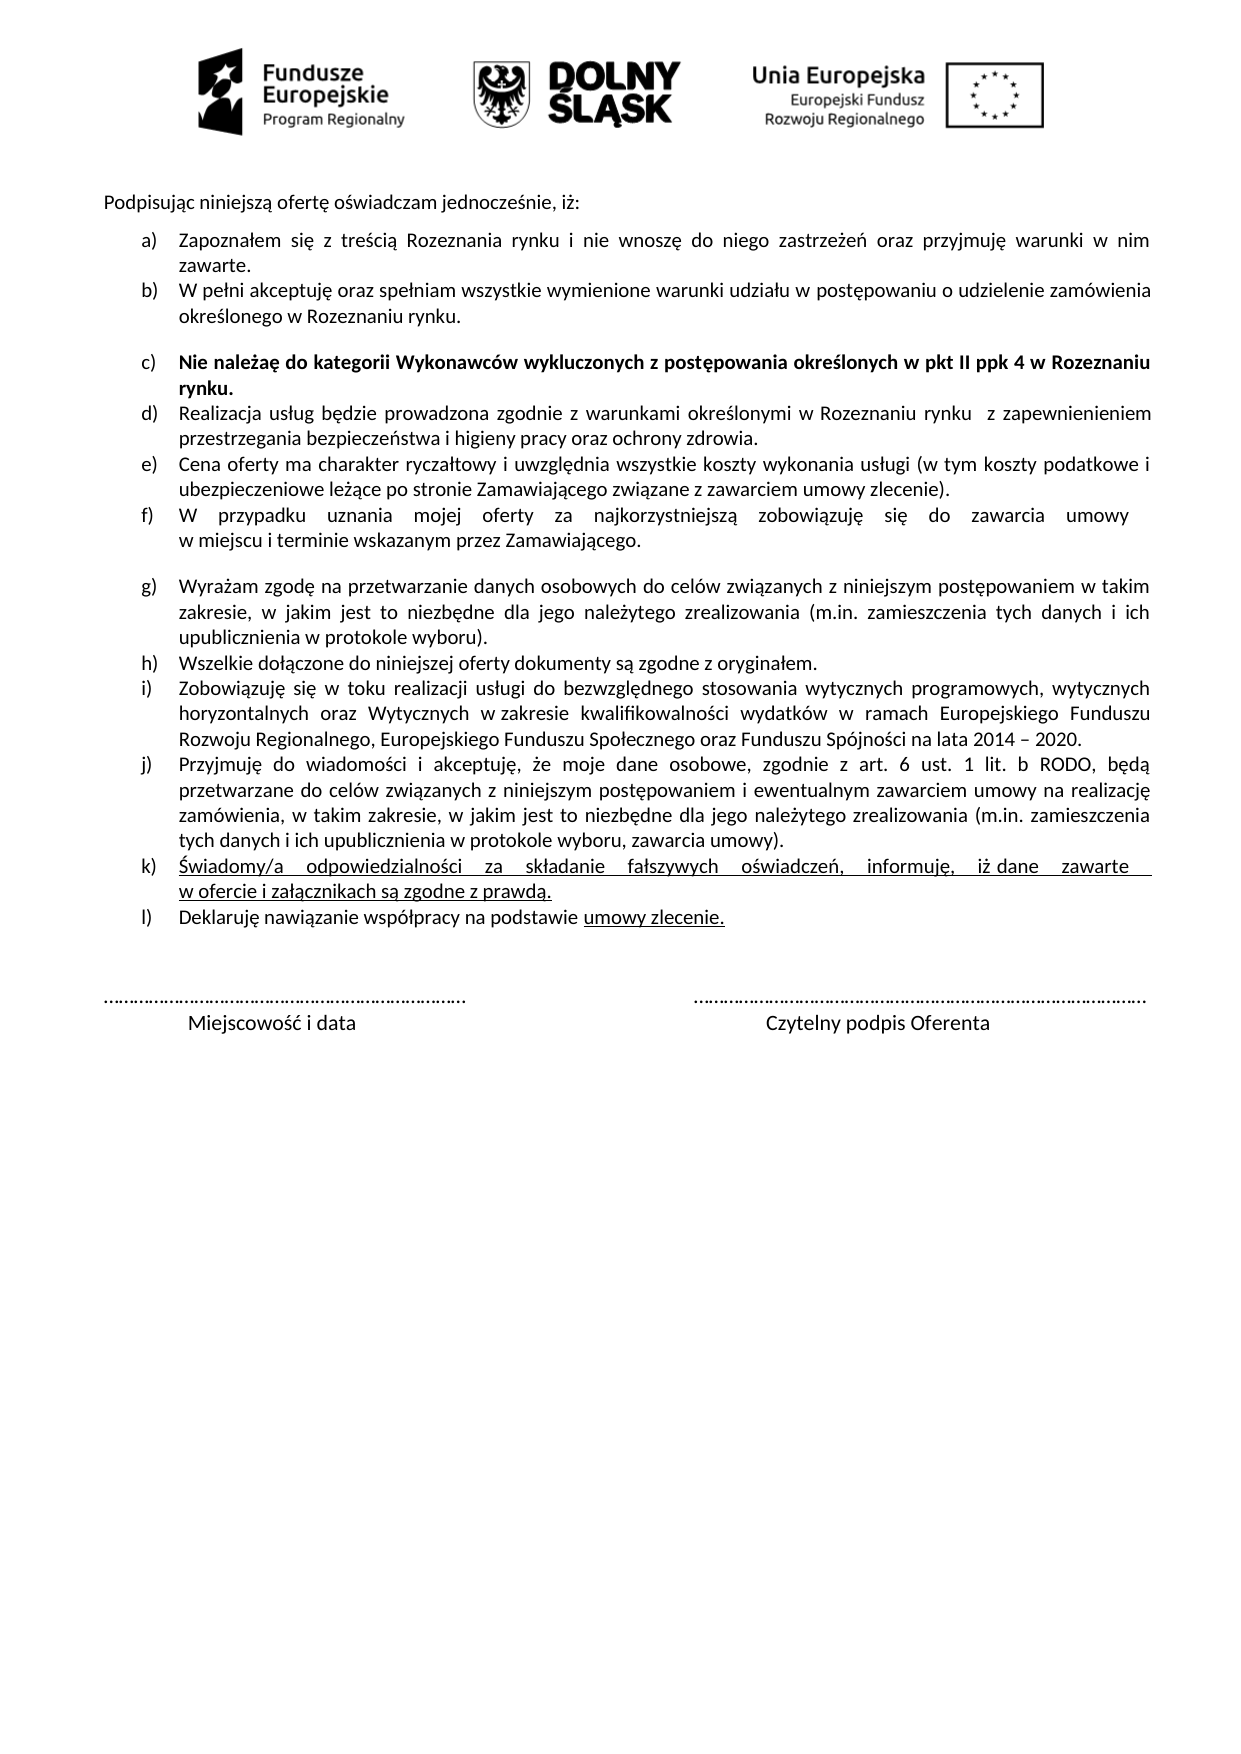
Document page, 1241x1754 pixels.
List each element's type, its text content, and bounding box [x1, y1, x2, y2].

list W przypadku uznania mojej oferty za najkorzystniejszą zobowiązuję się do zawarcia umowy w miejscu i terminie wskazanym przez Zamawiającego. [141, 502, 1152, 553]
list Deklaruję nawiązanie współpracy na podstawie umowy zlecenie. [141, 904, 1152, 929]
list Wszelkie dołączone do niniejszej oferty dokumenty są zgodne z oryginałem. [141, 650, 1152, 675]
list Nie należaę do kategorii Wykonawców wykluczonych z postępowania określonych w pkt II ppk 4 w Rozeznaniu rynku. [141, 349, 1152, 400]
text Miejscowość i data Czytelny podpis Oferenta [103, 1009, 1152, 1036]
text ……………………………………………………………… ……………………………………………………………………………… [103, 983, 1152, 1009]
list Świadomy/a odpowiedzialności za składanie fałszywych oświadczeń, informuję, iż dane zawarte w ofercie i załącznikach są zgodne z prawdą. [141, 853, 1152, 904]
picture [155, 6, 1100, 180]
list Przyjmuję do wiadomości i akceptuję, że moje dane osobowe, zgodnie z art. 6 ust. 1 lit. b RODO, będą przetwarzane do celów związanych z niniejszym postępowaniem i ewentualnym zawarciem umowy na realizację zamówienia, w takim zakresie, w jakim jest to niezbędne dla jego należytego zrealizowania (m.in. zamieszczenia tych danych i ich upublicznienia w protokole wyboru, zawarcia umowy). [141, 751, 1152, 853]
text Podpisując niniejszą ofertę oświadczam jednocześnie, iż: [103, 189, 1152, 214]
list Realizacja usług będzie prowadzona zgodnie z warunkami określonymi w Rozeznaniu rynku z zapewnienieniem przestrzegania bezpieczeństwa i higieny pracy oraz ochrony zdrowia. [141, 400, 1152, 451]
list Wyrażam zgodę na przetwarzanie danych osobowych do celów związanych z niniejszym postępowaniem w takim zakresie, w jakim jest to niezbędne dla jego należytego zrealizowania (m.in. zamieszczenia tych danych i ich upublicznienia w protokole wyboru). [141, 573, 1152, 650]
list Zobowiązuję się w toku realizacji usługi do bezwzględnego stosowania wytycznych programowych, wytycznych horyzontalnych oraz Wytycznych w zakresie kwalifikowalności wydatków w ramach Europejskiego Funduszu Rozwoju Regionalnego, Europejskiego Funduszu Społecznego oraz Funduszu Spójności na lata 2014 – 2020. [141, 675, 1152, 751]
list W pełni akceptuję oraz spełniam wszystkie wymienione warunki udziału w postępowaniu o udzielenie zamówienia określonego w Rozeznaniu rynku. [141, 278, 1152, 328]
list Zapoznałem się z treścią Rozeznania rynku i nie wnoszę do niego zastrzeżeń oraz przyjmuję warunki w nim zawarte. [141, 227, 1152, 278]
list Cena oferty ma charakter ryczałtowy i uwzględnia wszystkie koszty wykonania usługi (w tym koszty podatkowe i ubezpieczeniowe leżące po stronie Zamawiającego związane z zawarciem umowy zlecenie). [141, 451, 1152, 502]
